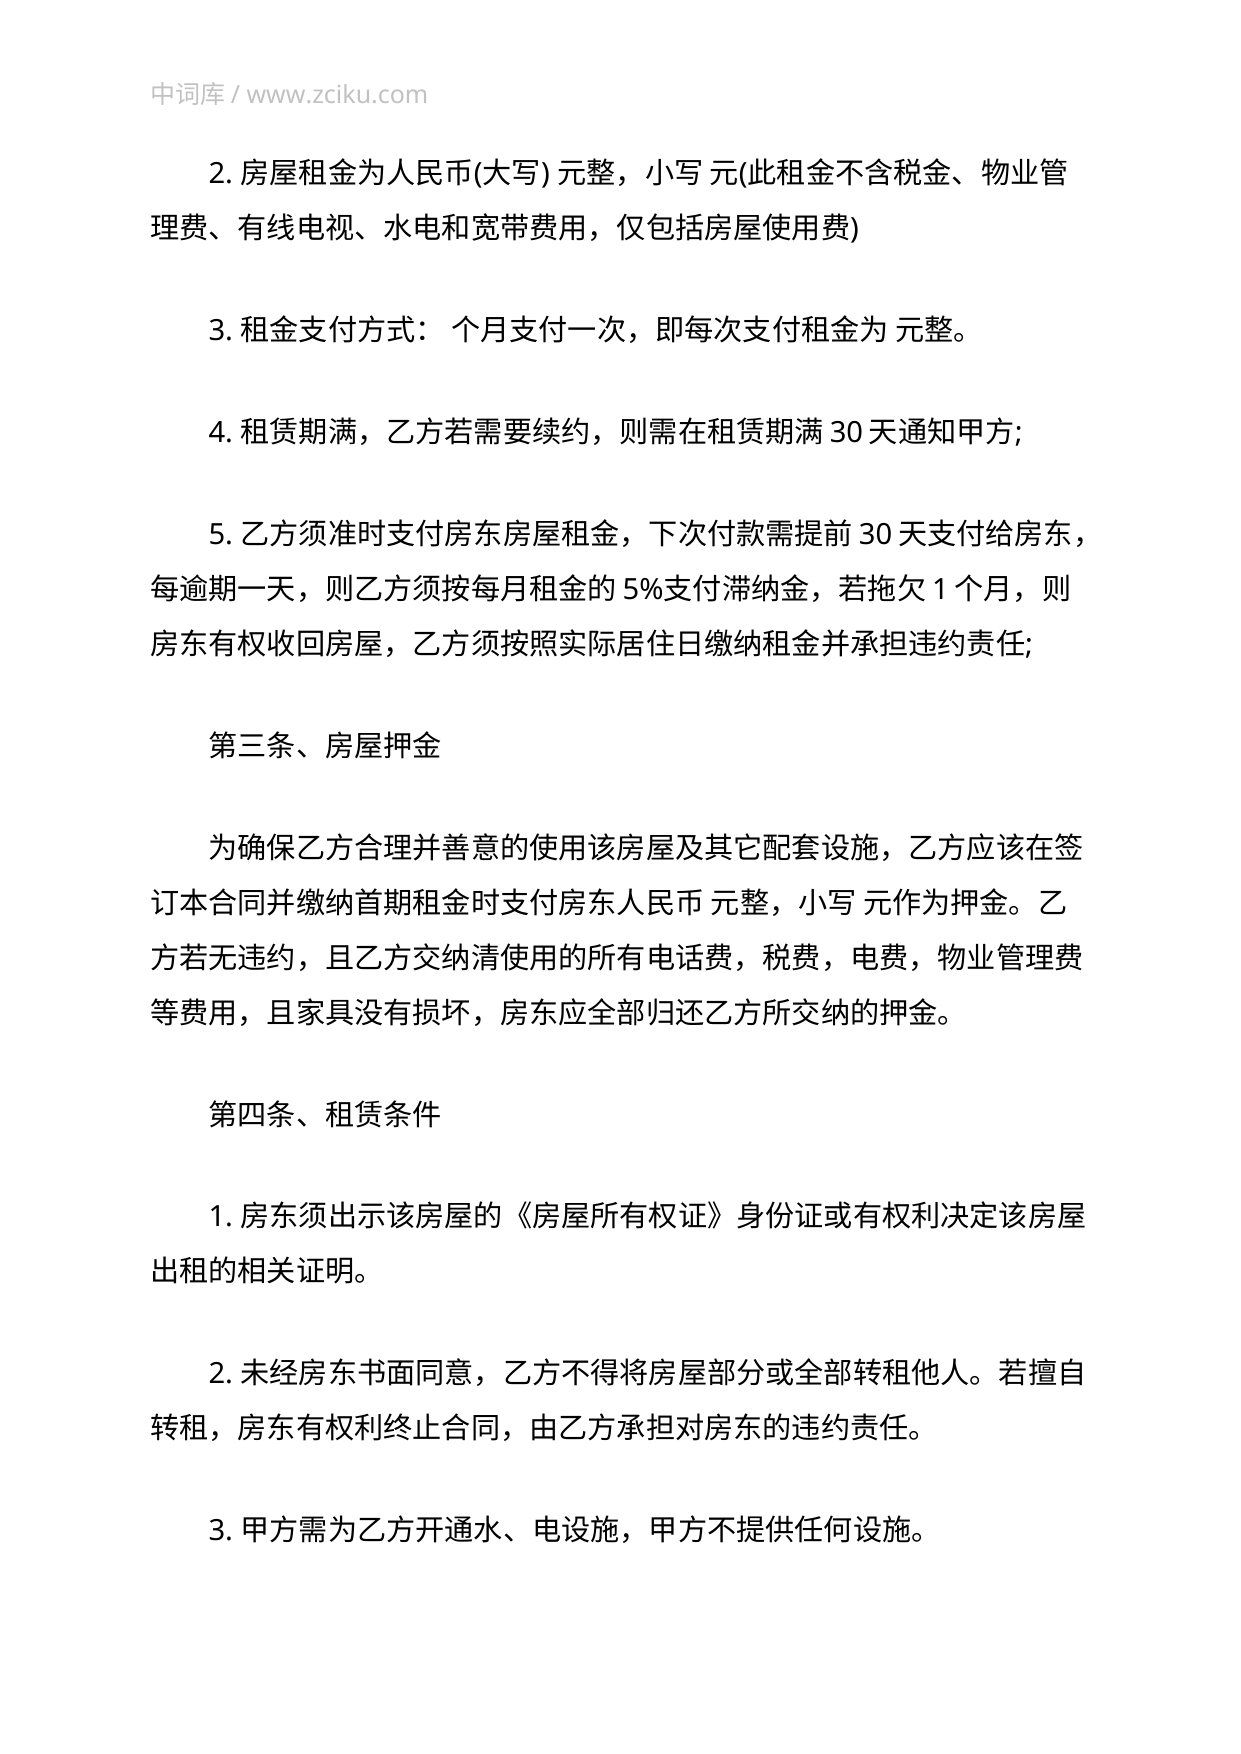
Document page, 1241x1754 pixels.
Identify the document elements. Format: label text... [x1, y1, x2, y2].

text 2. 未经房东书面同意，乙方不得将房屋部分或全部转租他人。若擅自转租，房东有权利终止合同，由乙方承担对房东的违约责任。 [150, 1350, 1090, 1447]
text 5. 乙方须准时支付房东房屋租金，下次付款需提前30天支付给房东，每逾期一天，则乙方须按每月租金的5%支付滞纳金，若拖欠1个月，则房东有权收回房屋，乙方须按照实际居住日缴纳租金并承担违约责任; [150, 511, 1090, 663]
text 1. 房东须出示该房屋的《房屋所有权证》身份证或有权利决定该房屋出租的相关证明。 [150, 1193, 1090, 1290]
text 为确保乙方合理并善意的使用该房屋及其它配套设施，乙方应该在签订本合同并缴纳首期租金时支付房东人民币 元整，小写 元作为押金。乙方若无违约，且乙方交纳清使用的所有电话费，税费，电费，物业管理费等费用，且家具没有损坏，房东应全部归还乙方所交纳的押金。 [150, 825, 1090, 1032]
text 第三条、房屋押金 [150, 723, 1090, 765]
text 3. 甲方需为乙方开通水、电设施，甲方不提供任何设施。 [150, 1506, 1090, 1549]
text 第四条、租赁条件 [150, 1091, 1090, 1133]
text 4. 租赁期满，乙方若需要续约，则需在租赁期满30天通知甲方; [150, 409, 1090, 451]
text 3. 租金支付方式： 个月支付一次，即每次支付租金为 元整。 [150, 307, 1090, 349]
text 2. 房屋租金为人民币(大写) 元整，小写 元(此租金不含税金、物业管理费、有线电视、水电和宽带费用，仅包括房屋使用费) [150, 150, 1090, 247]
